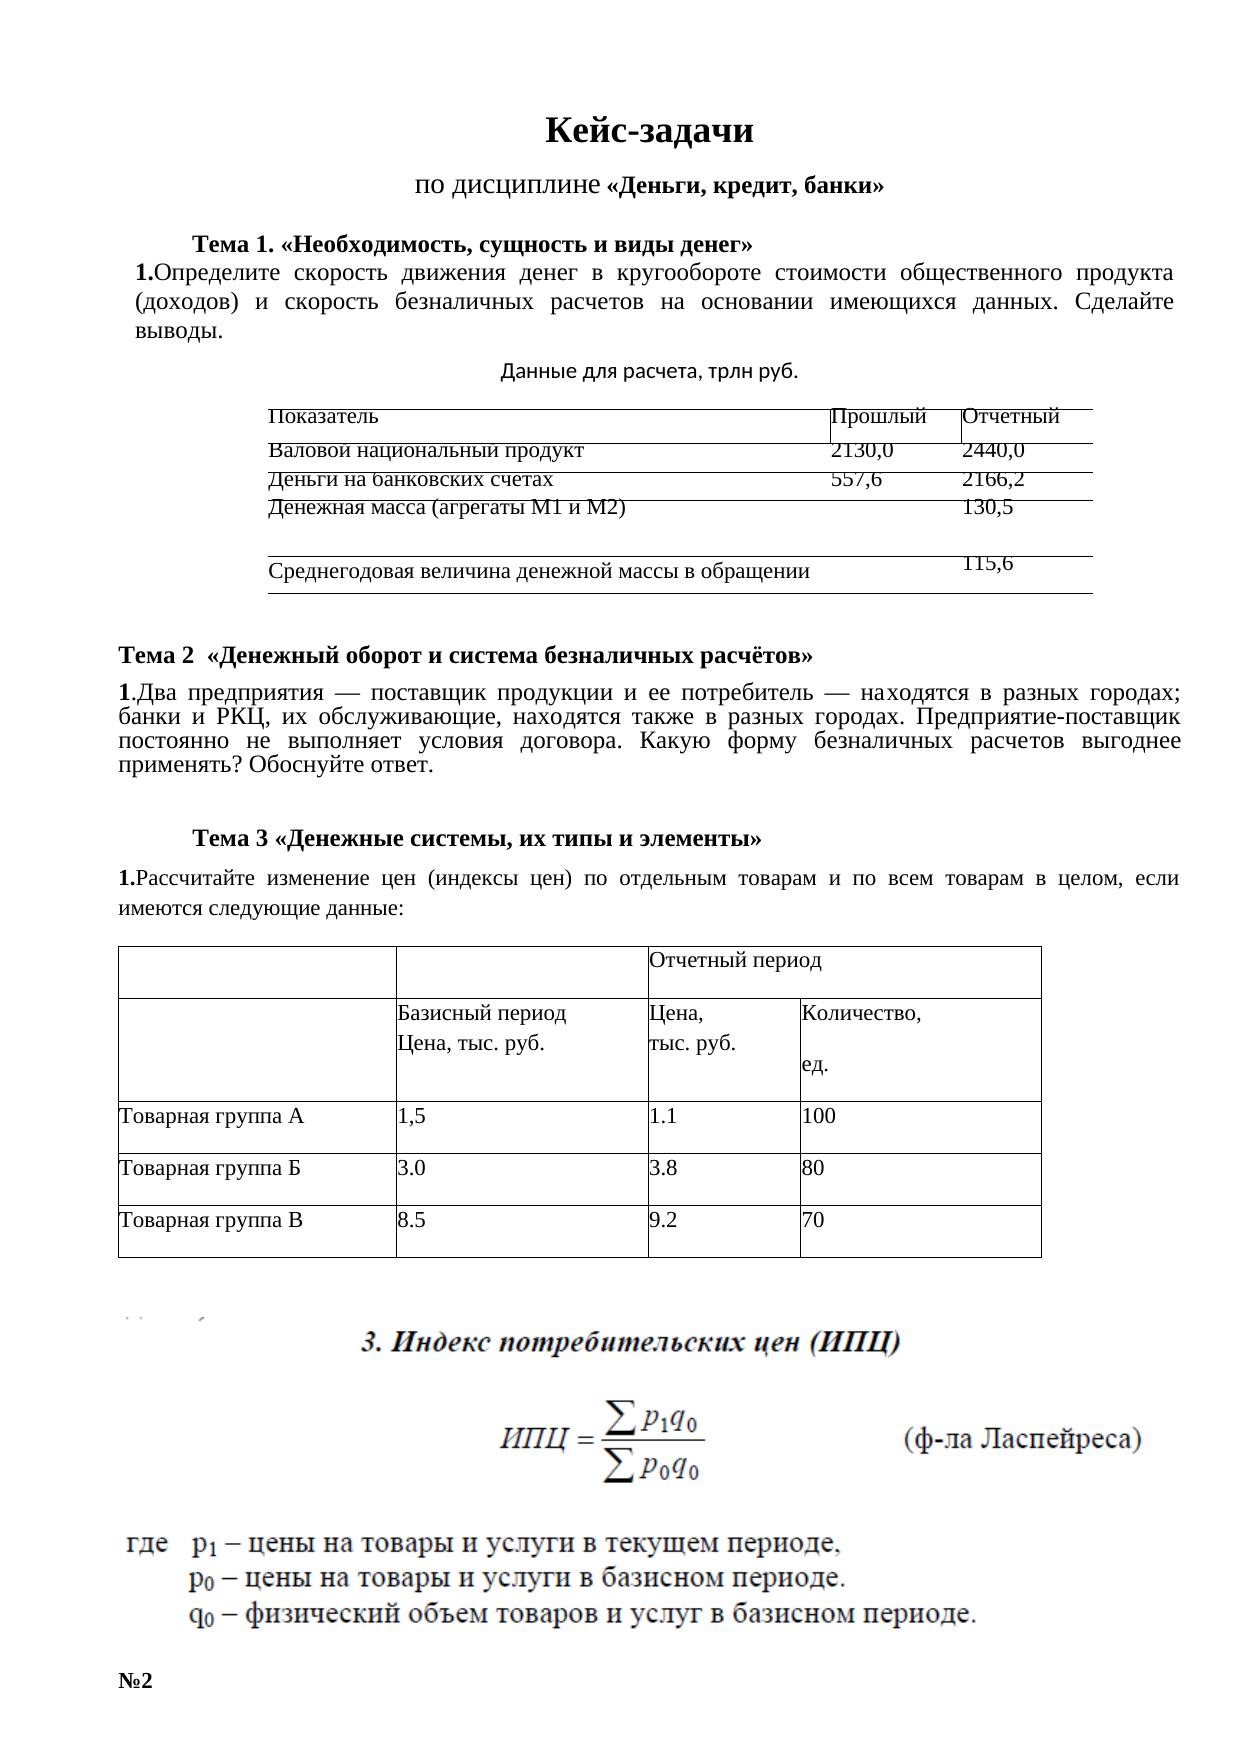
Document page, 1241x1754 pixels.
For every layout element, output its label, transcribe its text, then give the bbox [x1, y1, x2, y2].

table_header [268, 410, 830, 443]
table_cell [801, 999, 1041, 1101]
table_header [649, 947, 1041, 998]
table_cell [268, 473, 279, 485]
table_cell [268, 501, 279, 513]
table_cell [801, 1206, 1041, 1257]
text Кейс-задачи [118, 108, 1181, 151]
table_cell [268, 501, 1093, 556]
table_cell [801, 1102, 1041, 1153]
picture [118, 1317, 1150, 1643]
text Тема 2 «Денежный оборот и система безналичных расчётов» [118, 640, 1181, 669]
text 1.Рассчитайте изменение цен (индексы цен) по отдельным товарам и по всем товарам в целом, если имеются следующие данные: [118, 864, 1181, 921]
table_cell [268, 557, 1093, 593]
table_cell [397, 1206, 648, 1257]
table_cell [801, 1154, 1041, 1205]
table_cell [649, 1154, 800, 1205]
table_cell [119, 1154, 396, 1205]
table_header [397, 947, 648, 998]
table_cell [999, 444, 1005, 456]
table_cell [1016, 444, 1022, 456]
text 1.Определите скорость движения денег в кругообороте стоимости общественного продукта (доходов) и скорость безналичных расчетов на основании имеющихся данных. Сделайте выводы. [135, 257, 1175, 344]
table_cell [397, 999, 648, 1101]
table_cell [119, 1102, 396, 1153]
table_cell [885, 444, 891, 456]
text Тема 1. «Необходимость, сущность и виды денег» [118, 229, 1181, 257]
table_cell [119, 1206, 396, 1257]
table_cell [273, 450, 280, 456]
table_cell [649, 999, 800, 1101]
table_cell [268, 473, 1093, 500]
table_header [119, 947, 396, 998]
text Тема 3 «Денежные системы, их типы и элементы» [118, 823, 1181, 852]
text 1.Два предприятия — поставщик продукции и ее потребитель — находятся в разных городах; банки и РКЦ, их обслуживающие, находятся также в разных городах. Предприятие-поставщик постоянно не выполняет условия договора. Какую форму безналичных расчетов выгоднее применять? Обоснуйте ответ. [118, 681, 1181, 777]
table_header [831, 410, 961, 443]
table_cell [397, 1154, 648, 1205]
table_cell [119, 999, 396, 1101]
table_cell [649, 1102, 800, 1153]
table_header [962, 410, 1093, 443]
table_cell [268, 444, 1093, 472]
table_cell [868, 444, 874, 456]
text Данные для расчета, трлн руб. [118, 356, 1181, 384]
text №2 [118, 1667, 1181, 1694]
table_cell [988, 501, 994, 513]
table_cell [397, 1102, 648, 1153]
text по дисциплине «Деньги, кредит, банки» [118, 166, 1181, 200]
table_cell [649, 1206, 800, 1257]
